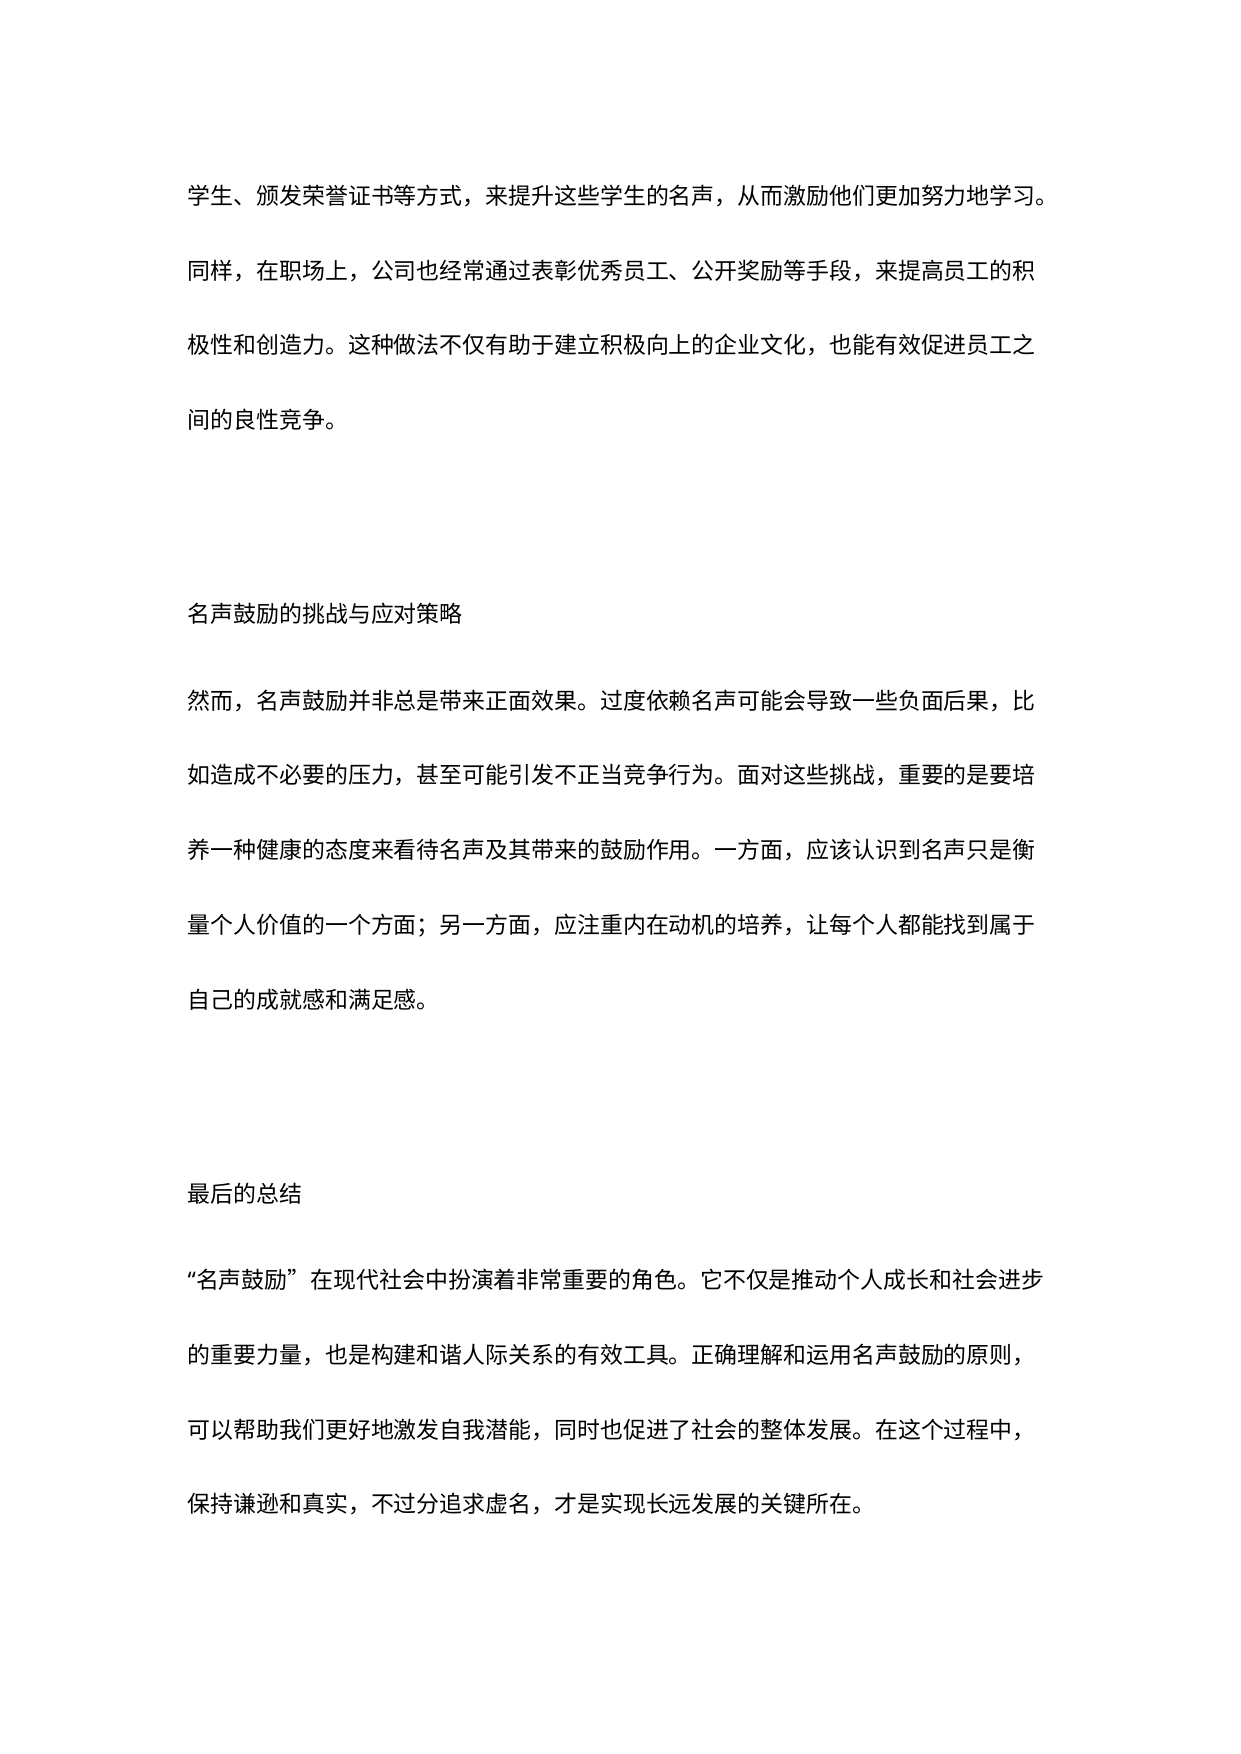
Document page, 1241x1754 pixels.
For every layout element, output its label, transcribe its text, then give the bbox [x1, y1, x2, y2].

text 最后的总结 [187, 1160, 1053, 1225]
text “名声鼓励”在现代社会中扮演着非常重要的角色。它不仅是推动个人成长和社会进步的重要力量，也是构建和谐人际关系的有效工具。正确理解和运用名声鼓励的原则，可以帮助我们更好地激发自我潜能，同时也促进了社会的整体发展。在这个过程中，保持谦逊和真实，不过分追求虚名，才是实现长远发展的关键所在。 [187, 1246, 1053, 1536]
text 名声鼓励的挑战与应对策略 [187, 580, 1053, 645]
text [187, 162, 1053, 451]
text 然而，名声鼓励并非总是带来正面效果。过度依赖名声可能会导致一些负面后果，比如造成不必要的压力，甚至可能引发不正当竞争行为。面对这些挑战，重要的是要培养一种健康的态度来看待名声及其带来的鼓励作用。一方面，应该认识到名声只是衡量个人价值的一个方面；另一方面，应注重内在动机的培养，让每个人都能找到属于自己的成就感和满足感。 [187, 667, 1053, 1031]
